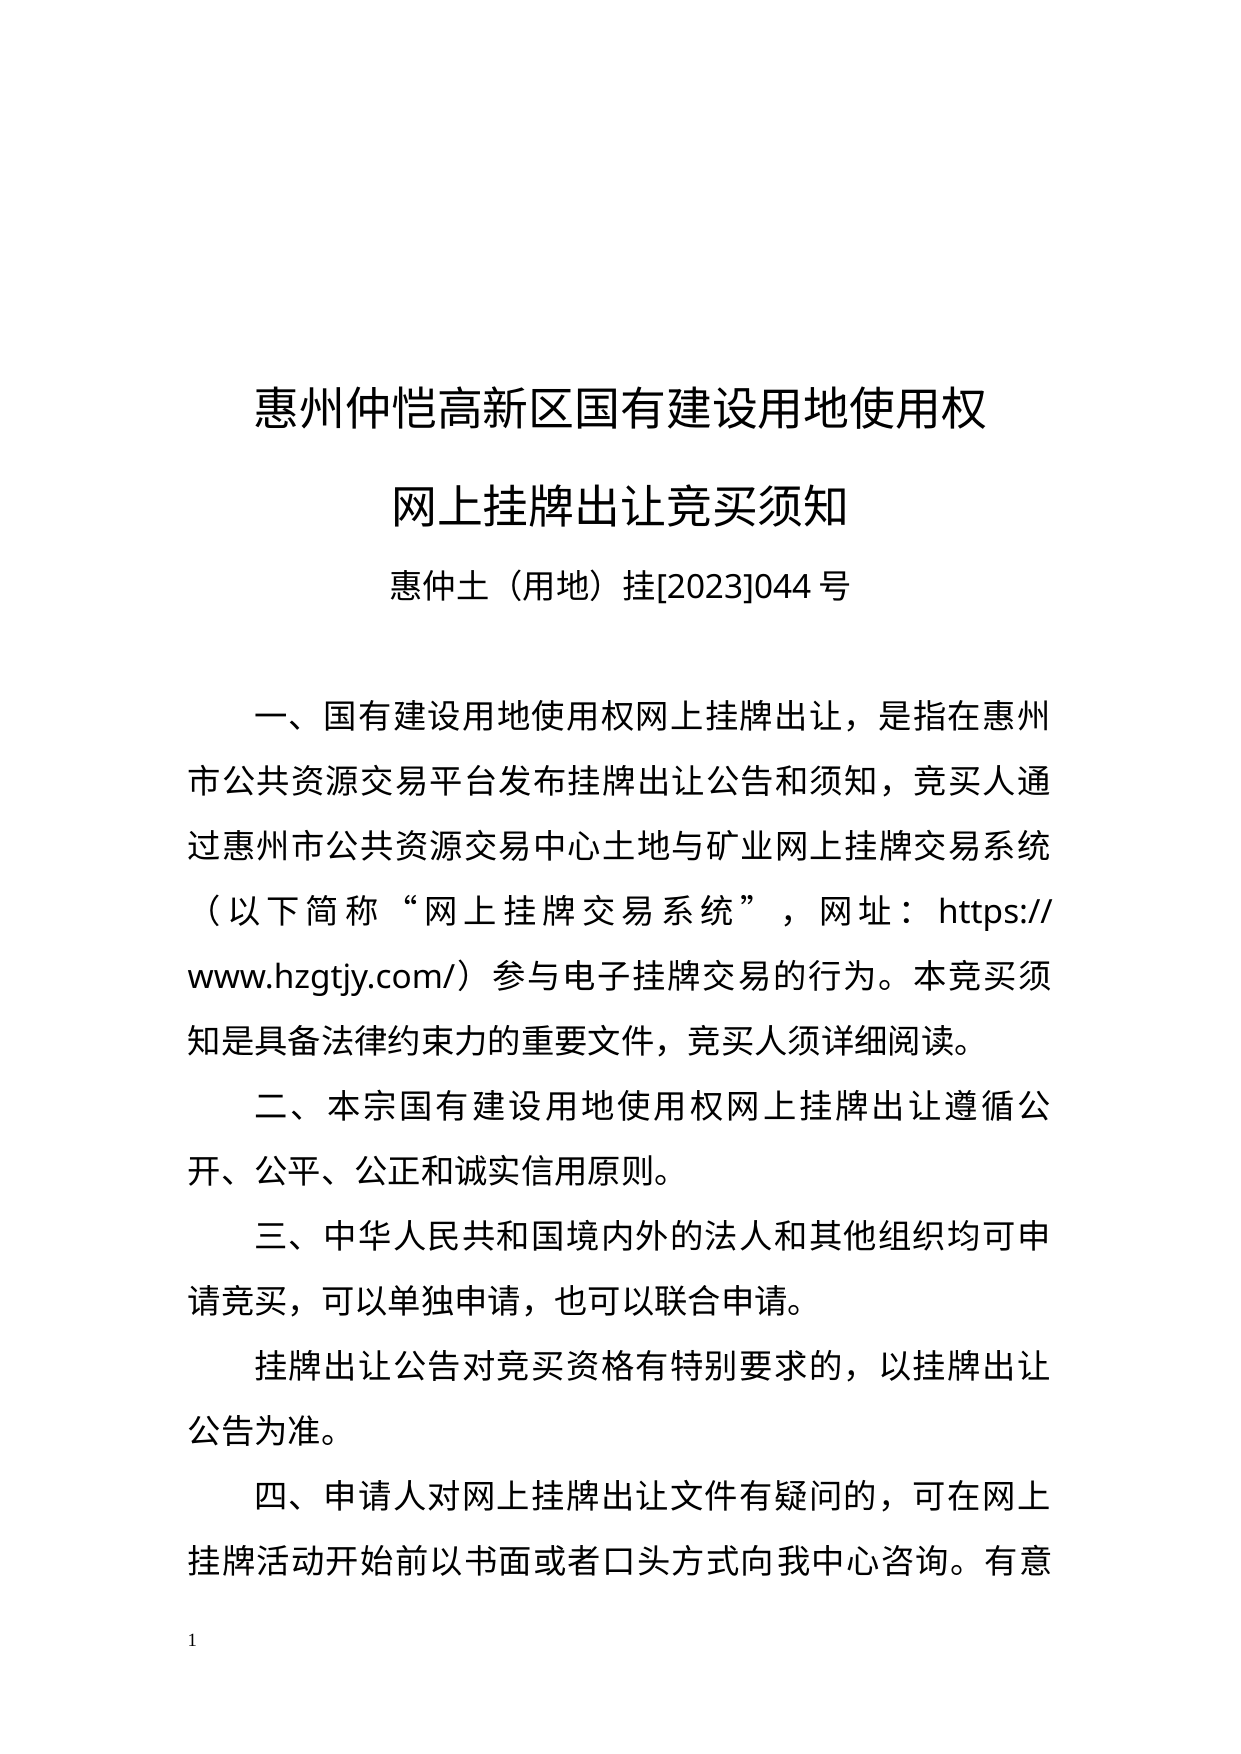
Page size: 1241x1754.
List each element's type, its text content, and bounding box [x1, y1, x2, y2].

text 惠仲土（用地）挂[2023]044号 [187, 552, 1053, 617]
text 惠州仲恺高新区国有建设用地使用权 [187, 357, 1053, 454]
text 挂牌出让公告对竞买资格有特别要求的，以挂牌出让公告为准。 [187, 1332, 1053, 1462]
list 二、本宗国有建设用地使用权网上挂牌出让遵循公开、公平、公正和诚实信用原则。 [187, 1072, 1053, 1202]
list 一、国有建设用地使用权网上挂牌出让，是指在惠州市公共资源交易平台发布挂牌出让公告和须知，竞买人通过惠州市公共资源交易中心土地与矿业网上挂牌交易系统（以下简称“网上挂牌交易系统”，网址：https://www.hzgtjy.com/）参与电子挂牌交易的行为。本竞买须知是具备法律约束力的重要文件，竞买人须详细阅读。 [187, 682, 1053, 1072]
text 三、中华人民共和国境内外的法人和其他组织均可申请竞买，可以单独申请，也可以联合申请。 [187, 1202, 1053, 1332]
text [187, 1462, 1053, 1592]
text 网上挂牌出让竞买须知 [187, 454, 1053, 552]
